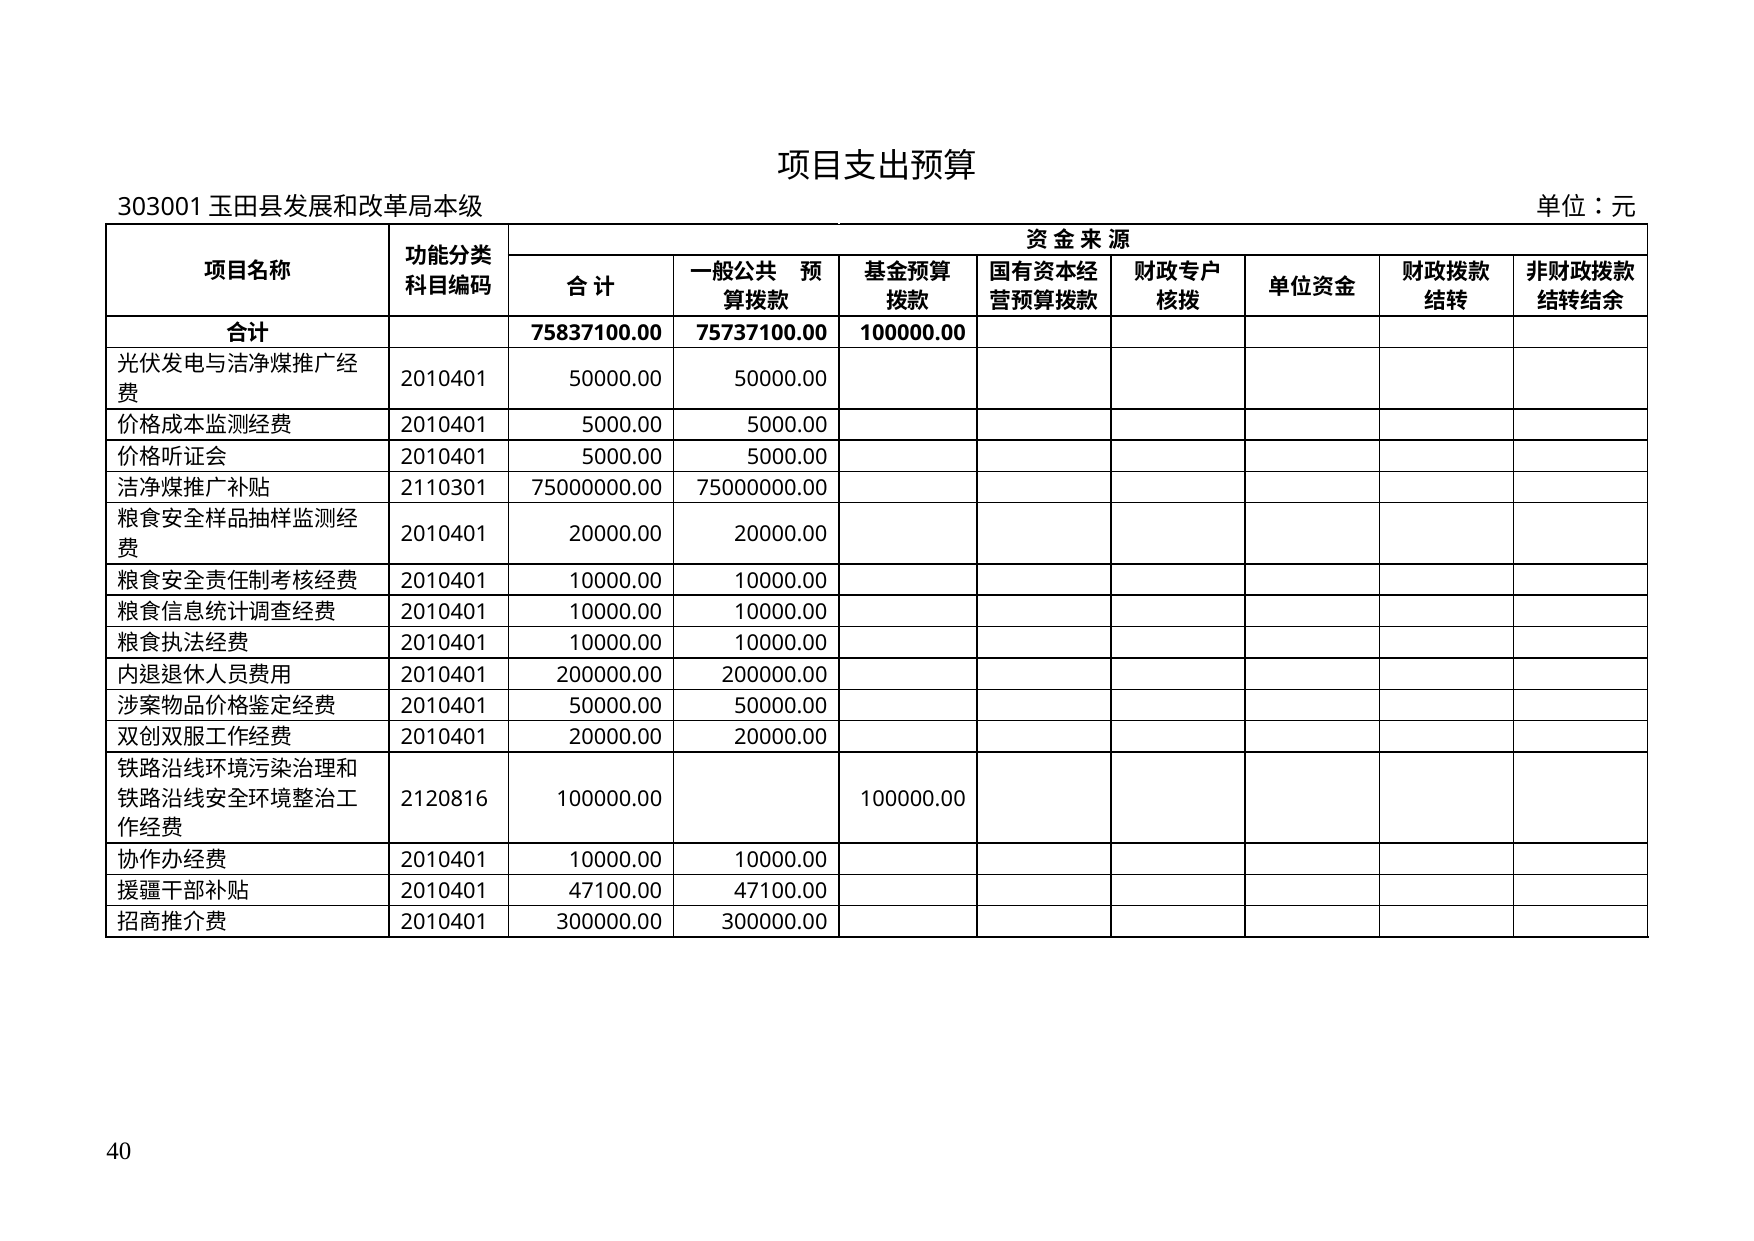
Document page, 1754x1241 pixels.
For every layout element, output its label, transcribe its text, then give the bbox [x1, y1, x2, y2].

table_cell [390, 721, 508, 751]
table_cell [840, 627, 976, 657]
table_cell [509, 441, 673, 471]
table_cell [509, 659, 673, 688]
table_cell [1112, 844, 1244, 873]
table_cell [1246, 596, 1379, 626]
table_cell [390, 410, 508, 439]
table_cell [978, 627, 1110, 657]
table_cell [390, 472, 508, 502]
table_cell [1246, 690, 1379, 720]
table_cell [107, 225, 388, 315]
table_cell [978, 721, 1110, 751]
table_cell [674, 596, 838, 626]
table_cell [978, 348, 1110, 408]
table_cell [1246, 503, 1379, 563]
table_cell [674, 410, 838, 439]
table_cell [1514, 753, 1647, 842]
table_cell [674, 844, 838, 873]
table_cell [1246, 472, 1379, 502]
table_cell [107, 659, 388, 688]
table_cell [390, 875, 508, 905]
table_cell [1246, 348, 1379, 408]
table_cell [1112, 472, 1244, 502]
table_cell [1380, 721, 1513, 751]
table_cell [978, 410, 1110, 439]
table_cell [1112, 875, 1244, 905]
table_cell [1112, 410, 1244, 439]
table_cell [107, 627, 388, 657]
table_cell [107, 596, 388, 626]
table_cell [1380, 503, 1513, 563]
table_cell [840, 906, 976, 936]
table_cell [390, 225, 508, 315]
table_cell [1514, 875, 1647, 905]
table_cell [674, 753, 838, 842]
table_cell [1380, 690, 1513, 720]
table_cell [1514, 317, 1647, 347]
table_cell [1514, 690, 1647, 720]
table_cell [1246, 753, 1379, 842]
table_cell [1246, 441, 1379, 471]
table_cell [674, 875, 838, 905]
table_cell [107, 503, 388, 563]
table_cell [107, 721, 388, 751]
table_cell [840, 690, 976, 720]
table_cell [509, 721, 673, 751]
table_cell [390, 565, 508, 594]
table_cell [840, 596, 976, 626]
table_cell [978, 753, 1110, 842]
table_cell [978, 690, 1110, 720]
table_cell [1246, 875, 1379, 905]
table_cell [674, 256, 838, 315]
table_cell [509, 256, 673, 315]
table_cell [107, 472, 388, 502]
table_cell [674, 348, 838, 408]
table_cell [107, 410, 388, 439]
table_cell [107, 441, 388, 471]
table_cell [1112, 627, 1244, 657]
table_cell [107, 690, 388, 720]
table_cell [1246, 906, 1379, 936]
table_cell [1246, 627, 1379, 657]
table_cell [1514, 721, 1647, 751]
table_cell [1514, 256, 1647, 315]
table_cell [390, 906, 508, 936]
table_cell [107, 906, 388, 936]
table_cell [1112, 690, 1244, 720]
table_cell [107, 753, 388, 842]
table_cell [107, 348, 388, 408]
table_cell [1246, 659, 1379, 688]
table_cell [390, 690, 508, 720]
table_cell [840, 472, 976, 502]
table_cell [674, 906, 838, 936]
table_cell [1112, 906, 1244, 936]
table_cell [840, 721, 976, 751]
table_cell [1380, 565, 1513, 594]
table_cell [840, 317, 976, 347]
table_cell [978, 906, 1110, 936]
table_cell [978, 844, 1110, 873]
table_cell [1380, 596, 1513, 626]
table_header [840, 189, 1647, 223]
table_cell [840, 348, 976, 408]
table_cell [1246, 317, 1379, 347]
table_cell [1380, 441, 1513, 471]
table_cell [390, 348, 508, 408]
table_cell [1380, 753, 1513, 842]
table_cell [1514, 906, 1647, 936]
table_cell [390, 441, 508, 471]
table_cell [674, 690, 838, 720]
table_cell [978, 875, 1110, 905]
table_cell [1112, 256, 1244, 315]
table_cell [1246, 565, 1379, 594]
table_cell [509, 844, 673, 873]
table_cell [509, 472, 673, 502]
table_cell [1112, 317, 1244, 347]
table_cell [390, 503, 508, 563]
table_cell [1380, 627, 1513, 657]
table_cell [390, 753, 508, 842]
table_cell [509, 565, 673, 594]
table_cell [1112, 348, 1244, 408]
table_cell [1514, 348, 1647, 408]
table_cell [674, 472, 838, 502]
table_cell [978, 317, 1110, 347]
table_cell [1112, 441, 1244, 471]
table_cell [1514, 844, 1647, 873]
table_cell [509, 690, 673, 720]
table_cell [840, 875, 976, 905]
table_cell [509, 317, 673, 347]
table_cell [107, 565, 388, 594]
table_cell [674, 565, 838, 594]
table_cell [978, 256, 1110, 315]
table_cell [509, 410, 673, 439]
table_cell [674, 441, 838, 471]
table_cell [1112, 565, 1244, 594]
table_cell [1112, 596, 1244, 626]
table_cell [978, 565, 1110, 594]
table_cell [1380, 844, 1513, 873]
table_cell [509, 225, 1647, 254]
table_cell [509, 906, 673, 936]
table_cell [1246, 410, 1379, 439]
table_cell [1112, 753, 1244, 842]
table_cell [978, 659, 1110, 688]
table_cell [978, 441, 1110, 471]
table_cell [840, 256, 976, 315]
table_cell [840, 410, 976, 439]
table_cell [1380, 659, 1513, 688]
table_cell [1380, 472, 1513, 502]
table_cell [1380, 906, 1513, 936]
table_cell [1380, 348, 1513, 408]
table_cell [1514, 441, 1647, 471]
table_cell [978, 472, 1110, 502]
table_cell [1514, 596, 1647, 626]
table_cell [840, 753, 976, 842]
text 项目支出预算 [106, 142, 1648, 187]
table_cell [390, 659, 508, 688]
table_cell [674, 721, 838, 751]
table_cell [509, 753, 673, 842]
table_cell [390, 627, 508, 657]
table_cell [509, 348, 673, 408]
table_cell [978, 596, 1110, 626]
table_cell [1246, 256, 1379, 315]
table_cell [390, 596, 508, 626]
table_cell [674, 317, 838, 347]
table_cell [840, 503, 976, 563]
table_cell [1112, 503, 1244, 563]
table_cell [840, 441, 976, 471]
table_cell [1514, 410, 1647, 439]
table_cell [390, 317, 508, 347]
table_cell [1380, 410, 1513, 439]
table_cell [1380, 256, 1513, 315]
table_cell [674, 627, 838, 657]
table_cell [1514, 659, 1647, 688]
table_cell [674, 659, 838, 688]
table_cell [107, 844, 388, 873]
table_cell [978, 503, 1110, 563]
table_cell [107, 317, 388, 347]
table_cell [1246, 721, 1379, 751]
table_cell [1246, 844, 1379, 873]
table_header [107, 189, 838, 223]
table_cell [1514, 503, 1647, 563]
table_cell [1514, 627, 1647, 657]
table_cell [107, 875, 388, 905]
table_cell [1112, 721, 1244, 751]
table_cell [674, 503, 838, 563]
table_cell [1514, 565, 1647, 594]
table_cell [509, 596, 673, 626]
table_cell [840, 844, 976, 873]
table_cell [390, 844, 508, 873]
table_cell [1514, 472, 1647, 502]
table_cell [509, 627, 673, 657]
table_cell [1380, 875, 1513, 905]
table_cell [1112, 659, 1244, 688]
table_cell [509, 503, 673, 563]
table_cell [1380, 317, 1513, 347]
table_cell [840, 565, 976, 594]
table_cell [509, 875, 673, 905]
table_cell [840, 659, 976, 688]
